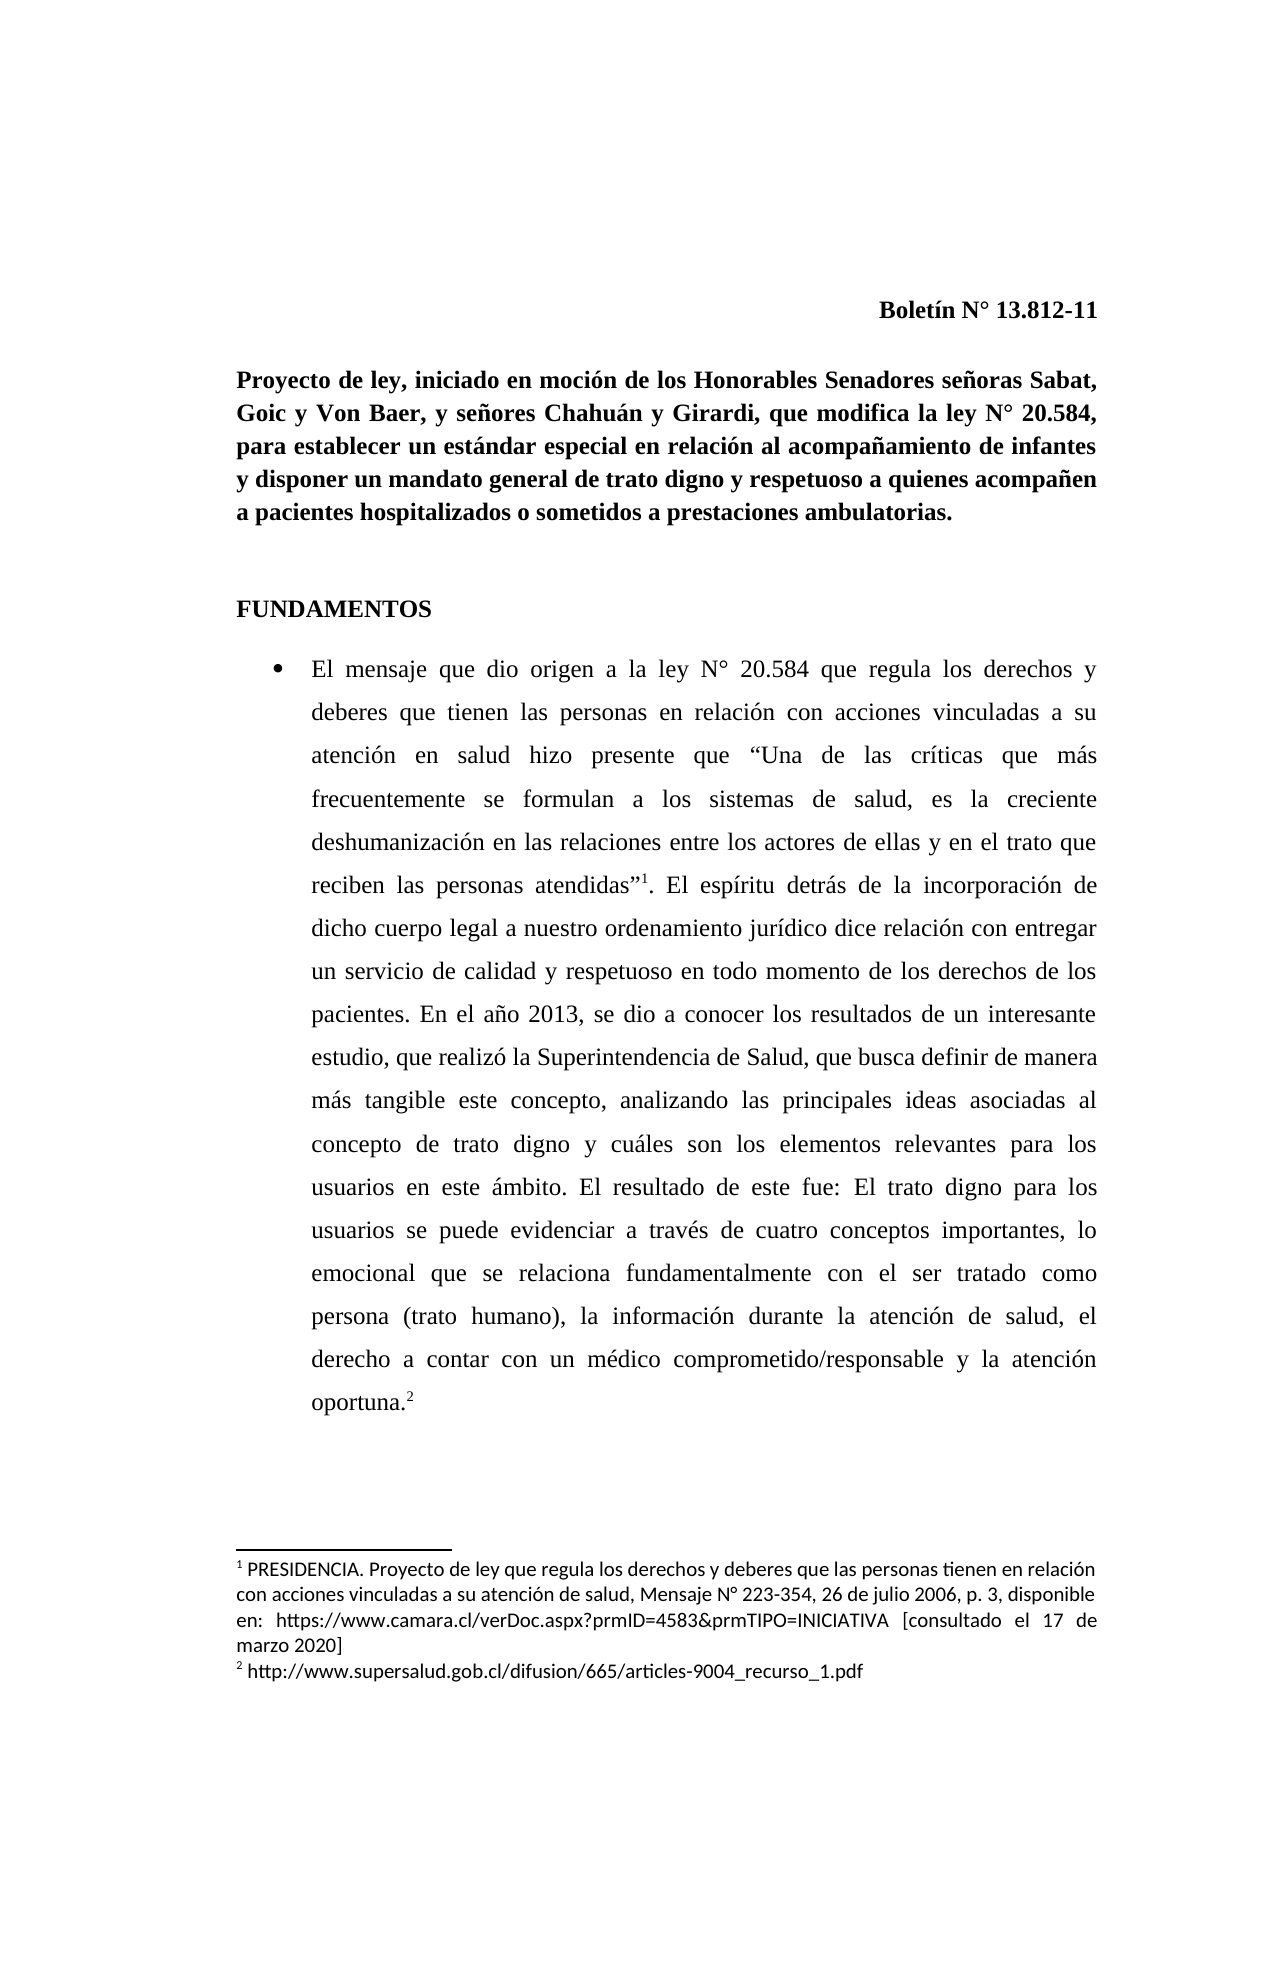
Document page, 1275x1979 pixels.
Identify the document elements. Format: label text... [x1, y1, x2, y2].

text Boletín N° 13.812-11 [236, 295, 1098, 324]
text FUNDAMENTOS [236, 594, 1098, 623]
list El mensaje que dio origen a la ley N° 20.584 que regula los derechos y deberes que tienen las personas en relación con acciones vinculadas a su atención en salud hizo presente que “Una de las críticas que más frecuentemente se formulan a los sistemas de salud, es la creciente deshumanización en las relaciones entre los actores de ellas y en el trato que reciben las personas atendidas”. El espíritu detrás de la incorporación de dicho cuerpo legal a nuestro ordenamiento jurídico dice relación con entregar un servicio de calidad y respetuoso en todo momento de los derechos de los pacientes. En el año 2013, se dio a conocer los resultados de un interesante estudio, que realizó la Superintendencia de Salud, que busca definir de manera más tangible este concepto, analizando las principales ideas asociadas al concepto de trato digno y cuáles son los elementos relevantes para los usuarios en este ámbito. El resultado de este fue: El trato digno para los usuarios se puede evidenciar a través de cuatro conceptos importantes, lo emocional que se relaciona fundamentalmente con el ser tratado como persona (trato humano), la información durante la atención de salud, el derecho a contar con un médico comprometido/responsable y la atención oportuna. [274, 654, 1098, 1416]
text Proyecto de ley, iniciado en moción de los Honorables Senadores señoras Sabat, Goic y Von Baer, y señores Chahuán y Girardi, que modifica la ley N° 20.584, para establecer un estándar especial en relación al acompañamiento de infantes y disponer un mandato general de trato digno y respetuoso a quienes acompañen a pacientes hospitalizados o sometidos a prestaciones ambulatorias. [236, 365, 1098, 526]
